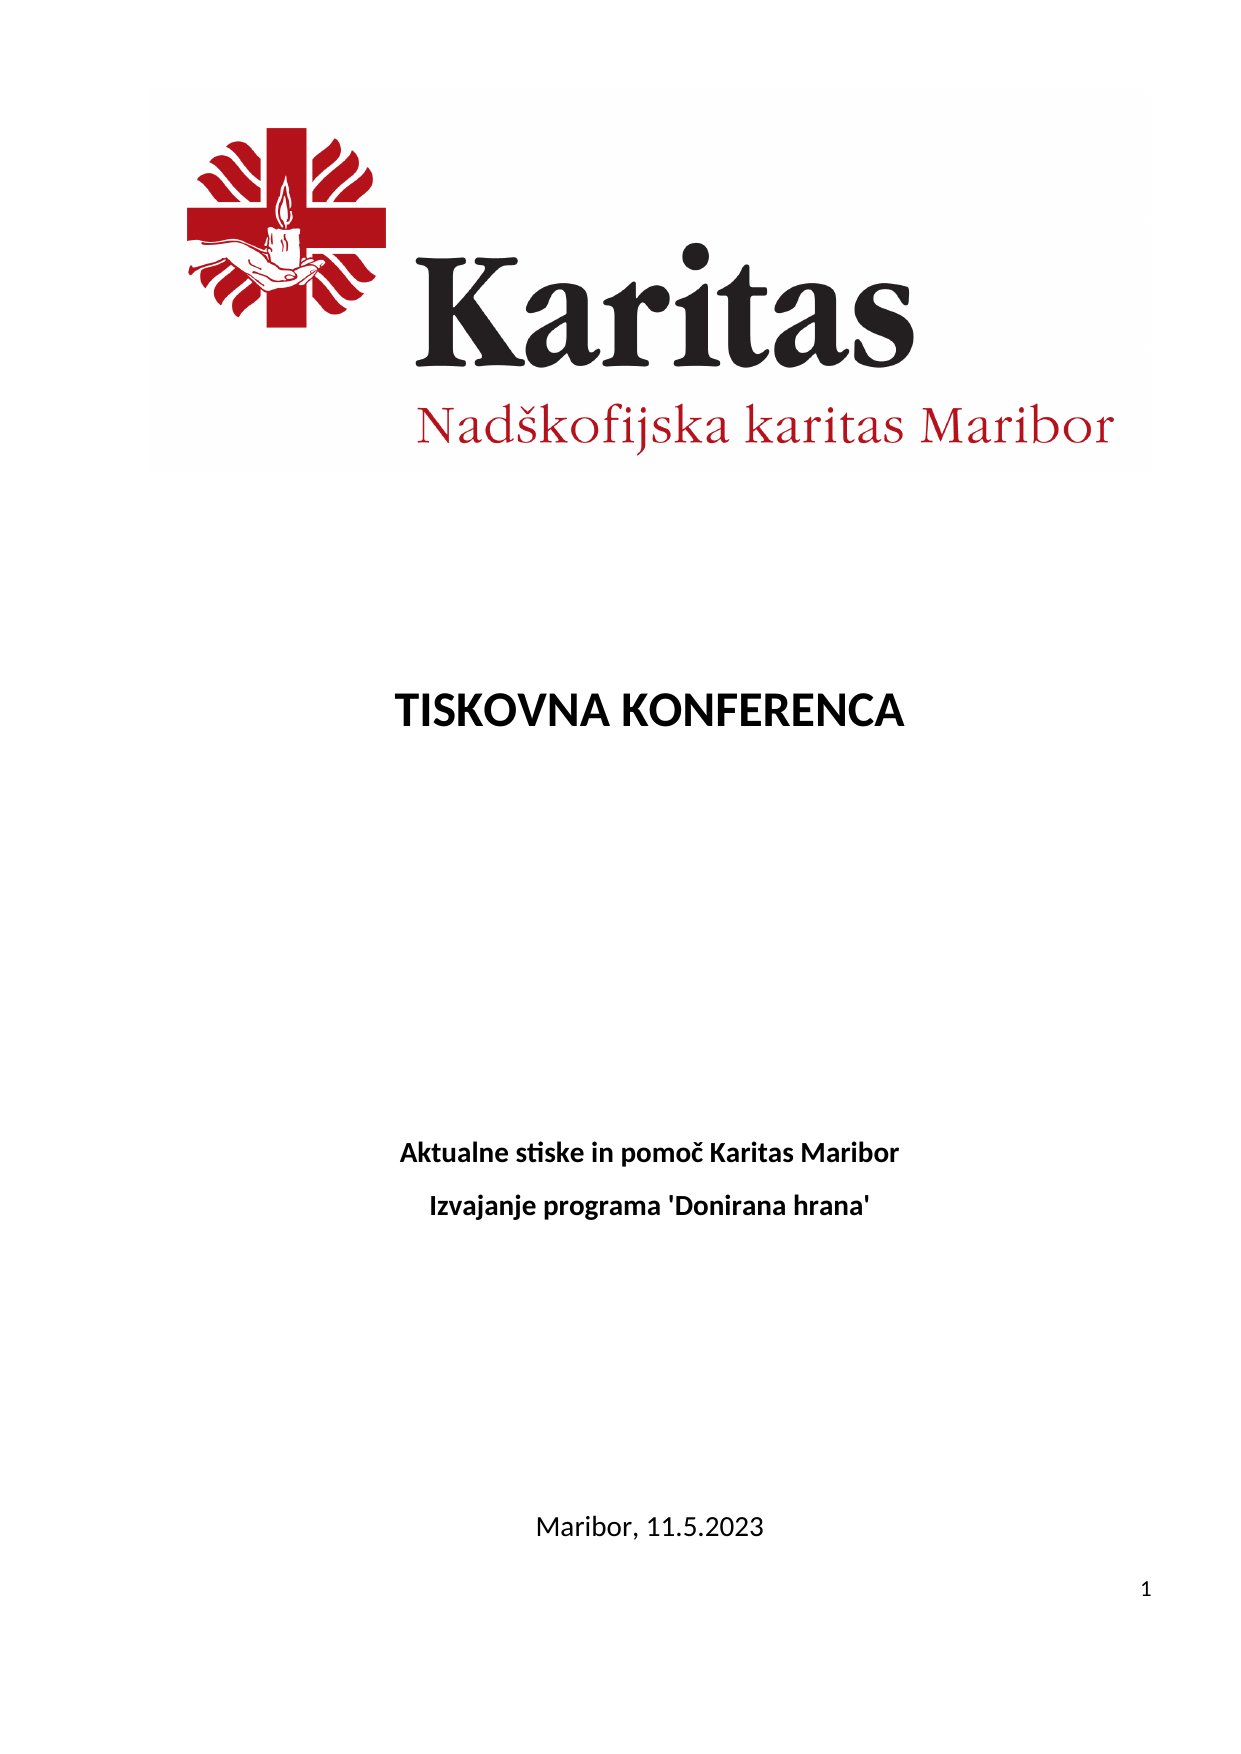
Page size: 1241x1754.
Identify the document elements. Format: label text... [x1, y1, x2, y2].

text TISKOVNA KONFERENCA [148, 677, 1152, 738]
text Izvajanje programa 'Donirana hrana' [148, 1187, 1152, 1223]
text Maribor, 11.5.2023 [148, 1508, 1152, 1544]
text Aktualne stiske in pomoč Karitas Maribor [148, 1134, 1152, 1170]
picture [147, 88, 1152, 472]
